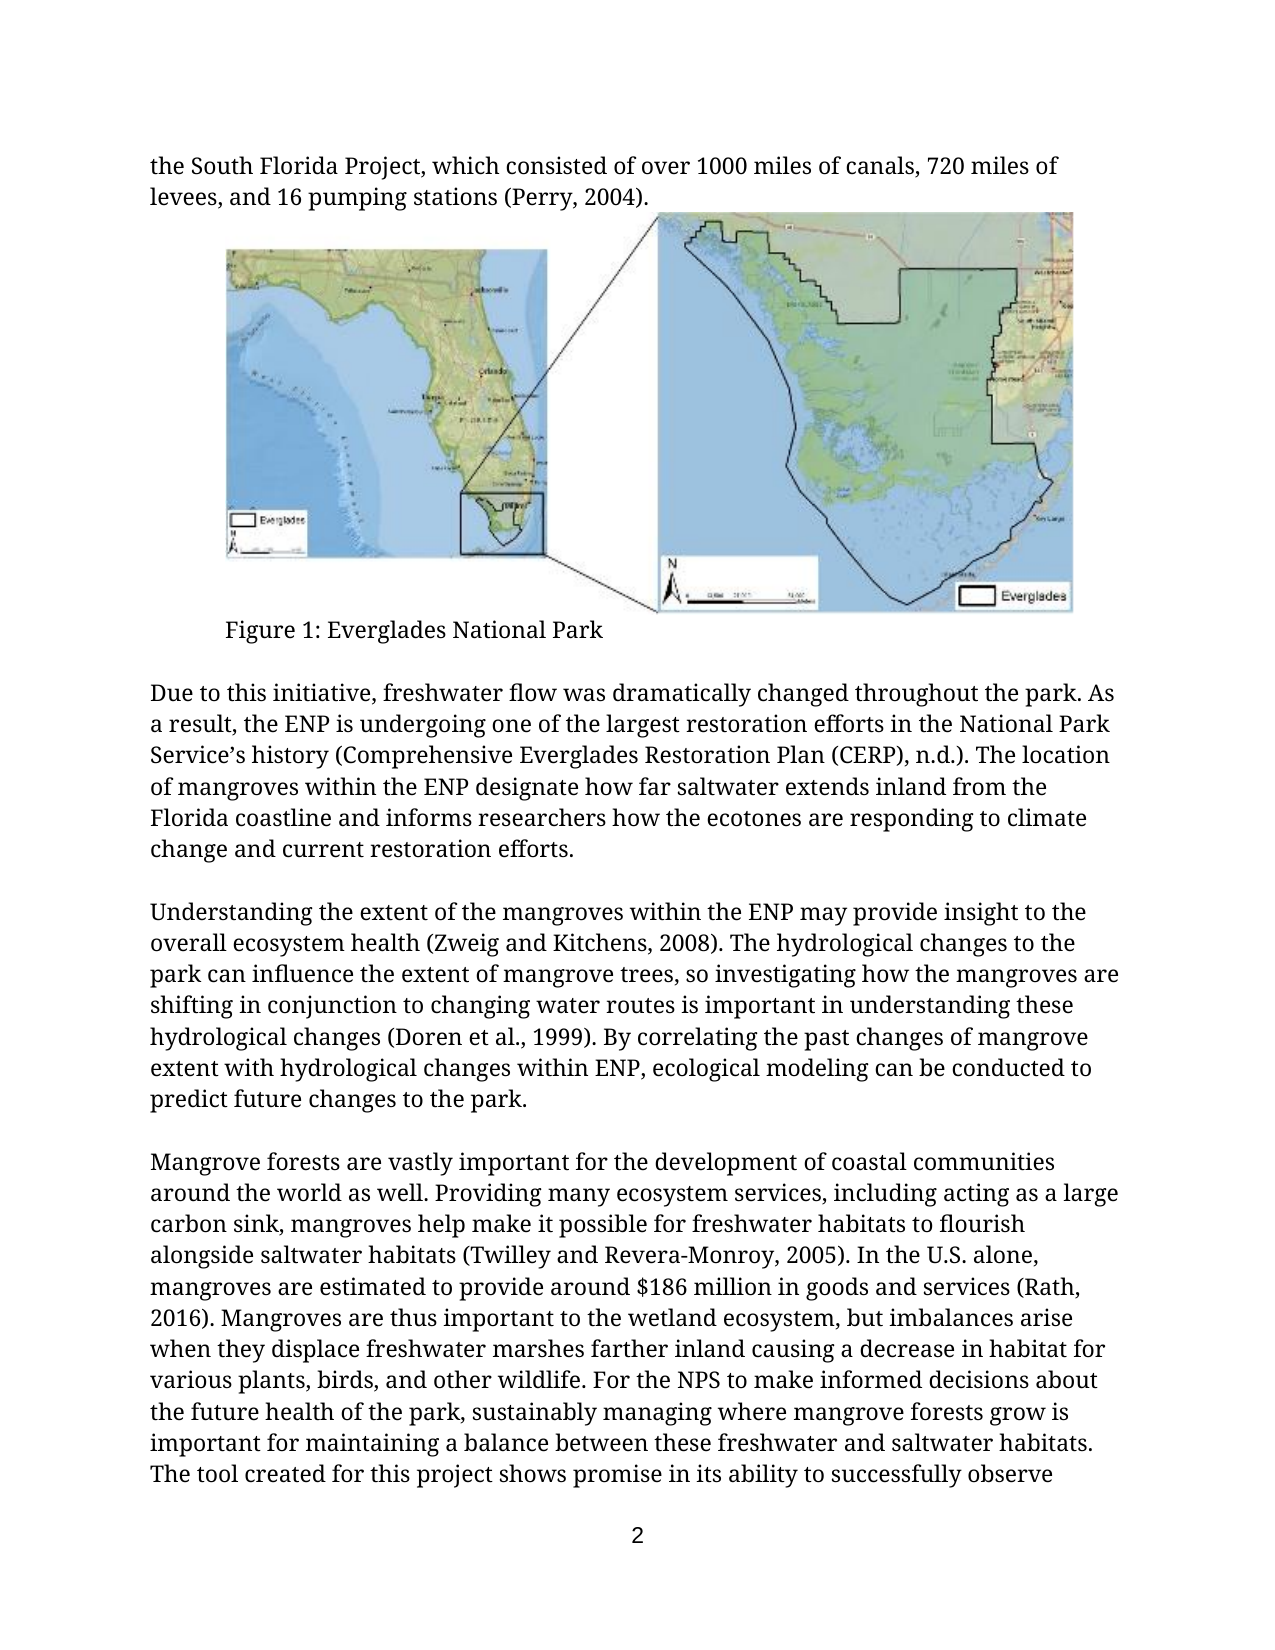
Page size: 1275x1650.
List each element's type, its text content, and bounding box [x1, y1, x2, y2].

text Figure 1: Everglades National Park [150, 614, 1125, 646]
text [150, 150, 1125, 212]
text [150, 1146, 1125, 1489]
picture [225, 212, 1074, 615]
text Due to this initiative, freshwater flow was dramatically changed throughout the park. As a result, the ENP is undergoing one of the largest restoration efforts in the National Park Service’s history (Comprehensive Everglades Restoration Plan (CERP), n.d.). The location of mangroves within the ENP designate how far saltwater extends inland from the Florida coastline and informs researchers how the ecotones are responding to climate change and current restoration efforts. [150, 677, 1125, 864]
text Understanding the extent of the mangroves within the ENP may provide insight to the overall ecosystem health (Zweig and Kitchens, 2008). The hydrological changes to the park can influence the extent of mangrove trees, so investigating how the mangroves are shifting in conjunction to changing water routes is important in understanding these hydrological changes (Doren et al., 1999). By correlating the past changes of mangrove extent with hydrological changes within ENP, ecological modeling can be conducted to predict future changes to the park. [150, 896, 1125, 1114]
